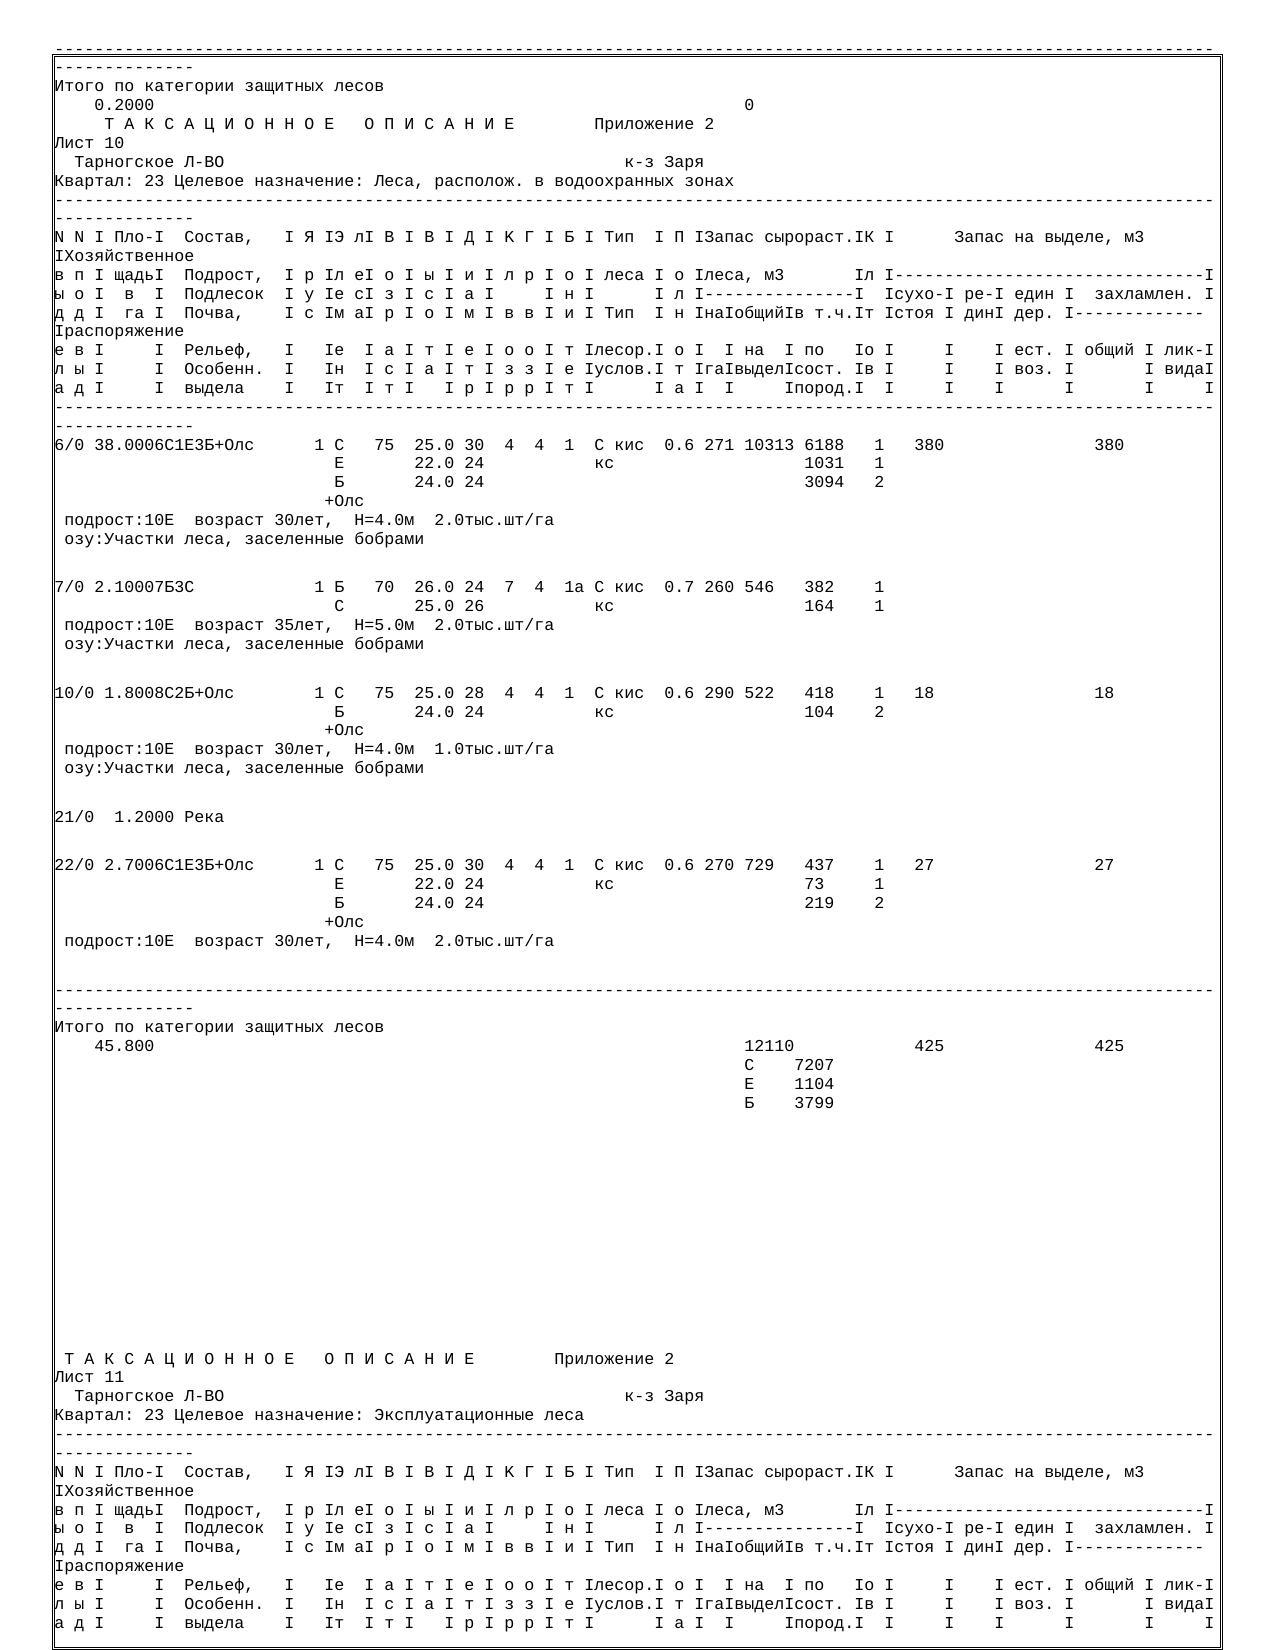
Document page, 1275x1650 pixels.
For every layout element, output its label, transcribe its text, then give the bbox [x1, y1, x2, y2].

text 22/0 2.7006С1Е3Б+Олс 1 С 75 25.0 30 4 4 1 С кис 0.6 270 729 437 1 27 27 [55, 857, 1220, 876]
text Т А К С А Ц И О Н Н О Е О П И С А Н И Е Приложение 2 [55, 116, 1220, 134]
text подрост:10Е возраст 30лет, H=4.0м 2.0тыс.шт/га [55, 932, 1220, 951]
text е в I I Рельеф, I Iе I а I т I е I о о I т Iлесор.I о I I на I по Iо I I I ест. I общий I лик-I [55, 342, 1220, 361]
text 45.800 12110 425 425 [55, 1038, 1220, 1056]
text 7/0 2.10007Б3С 1 Б 70 26.0 24 7 4 1а С кис 0.7 260 546 382 1 [55, 579, 1220, 598]
text подрост:10Е возраст 30лет, H=4.0м 1.0тыс.шт/га [55, 741, 1220, 760]
text Т А К С А Ц И О Н Н О Е О П И С А Н И Е Приложение 2 [55, 1350, 1220, 1369]
text озу:Участки леса, заселенные бобрами [55, 760, 1220, 778]
text Итого по категории защитных лесов [55, 78, 1220, 97]
text ы о I в I Подлесок I у Iе сI з I с I а I I н I I л I---------------I Iсухо-I ре-I един I захламлен. I [55, 1520, 1220, 1539]
text Лист 11 [55, 1369, 1220, 1388]
text ---------------------------------------------------------------------------------------------------------------------------------- [55, 1426, 1220, 1463]
text в п I щадьI Подрост, I р Iл еI о I ы I и I л р I о I леса I о Iлеса, м3 Iл I-------------------------------I [55, 1501, 1220, 1520]
text С 25.0 26 кс 164 1 [55, 598, 1220, 617]
text а д I I выдела I Iт I т I I р I р р I т I I а I I Iпород.I I I I I I I [55, 1614, 1220, 1633]
text д д I га I Почва, I с Iм аI р I о I м I в в I и I Тип I н IнаIобщийIв т.ч.Iт Iстоя I динI дер. I-------------Iраспоряжение [55, 304, 1220, 342]
text N N I Пло-I Состав, I Я IЭ лI В I В I Д I K Г I Б I Тип I П IЗапас сырораст.IК I Запас на выделе, м3 IХозяйственное [55, 229, 1220, 266]
text Итого по категории защитных лесов [55, 1019, 1220, 1038]
text ---------------------------------------------------------------------------------------------------------------------------------- [55, 398, 1220, 436]
text 10/0 1.8008С2Б+Олс 1 С 75 25.0 28 4 4 1 С кис 0.6 290 522 418 1 18 18 [55, 684, 1220, 703]
text 6/0 38.0006С1Е3Б+Олс 1 С 75 25.0 30 4 4 1 С кис 0.6 271 10313 6188 1 380 380 [55, 436, 1220, 455]
text +Олс [55, 493, 1220, 512]
text а д I I выдела I Iт I т I I р I р р I т I I а I I Iпород.I I I I I I I [55, 379, 1220, 398]
text в п I щадьI Подрост, I р Iл еI о I ы I и I л р I о I леса I о Iлеса, м3 Iл I-------------------------------I [55, 266, 1220, 285]
text подрост:10Е возраст 35лет, H=5.0м 2.0тыс.шт/га [55, 617, 1220, 636]
text Е 22.0 24 кс 1031 1 [55, 455, 1220, 474]
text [54, 40, 1223, 54]
text +Олс [55, 722, 1220, 741]
text Б 24.0 24 3094 2 [55, 474, 1220, 493]
text д д I га I Почва, I с Iм аI р I о I м I в в I и I Тип I н IнаIобщийIв т.ч.Iт Iстоя I динI дер. I-------------Iраспоряжение [55, 1539, 1220, 1576]
text Б 3799 [55, 1094, 1220, 1113]
text ы о I в I Подлесок I у Iе сI з I с I а I I н I I л I---------------I Iсухо-I ре-I един I захламлен. I [55, 285, 1220, 304]
text ---------------------------------------------------------------------------------------------------------------------------------- [55, 981, 1220, 1019]
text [55, 57, 1220, 78]
text Тарногское Л-ВО к-з Заря [55, 153, 1220, 172]
text Е 22.0 24 кс 73 1 [55, 876, 1220, 895]
text озу:Участки леса, заселенные бобрами [55, 636, 1220, 654]
text озу:Участки леса, заселенные бобрами [55, 530, 1220, 549]
text 21/0 1.2000 Река [55, 808, 1220, 827]
text N N I Пло-I Состав, I Я IЭ лI В I В I Д I K Г I Б I Тип I П IЗапас сырораст.IК I Запас на выделе, м3 IХозяйственное [55, 1463, 1220, 1501]
text Лист 10 [55, 134, 1220, 153]
text Е 1104 [55, 1075, 1220, 1094]
text ---------------------------------------------------------------------------------------------------------------------------------- [55, 191, 1220, 229]
text л ы I I Особенн. I Iн I с I а I т I з з I е Iуслов.I т IгаIвыделIсост. Iв I I I воз. I I видаI [55, 361, 1220, 379]
text С 7207 [55, 1056, 1220, 1075]
text +Олс [55, 913, 1220, 932]
text Тарногское Л-ВО к-з Заря [55, 1388, 1220, 1407]
text Квартал: 23 Целевое назначение: Леса, располож. в водоохранных зонах [55, 172, 1220, 191]
text Б 24.0 24 кс 104 2 [55, 703, 1220, 722]
text 0.2000 0 [55, 97, 1220, 116]
text е в I I Рельеф, I Iе I а I т I е I о о I т Iлесор.I о I I на I по Iо I I I ест. I общий I лик-I [55, 1576, 1220, 1595]
text Квартал: 23 Целевое назначение: Эксплуатационные леса [55, 1407, 1220, 1426]
text подрост:10Е возраст 30лет, H=4.0м 2.0тыс.шт/га [55, 512, 1220, 530]
text Б 24.0 24 219 2 [55, 895, 1220, 913]
text л ы I I Особенн. I Iн I с I а I т I з з I е Iуслов.I т IгаIвыделIсост. Iв I I I воз. I I видаI [55, 1595, 1220, 1614]
